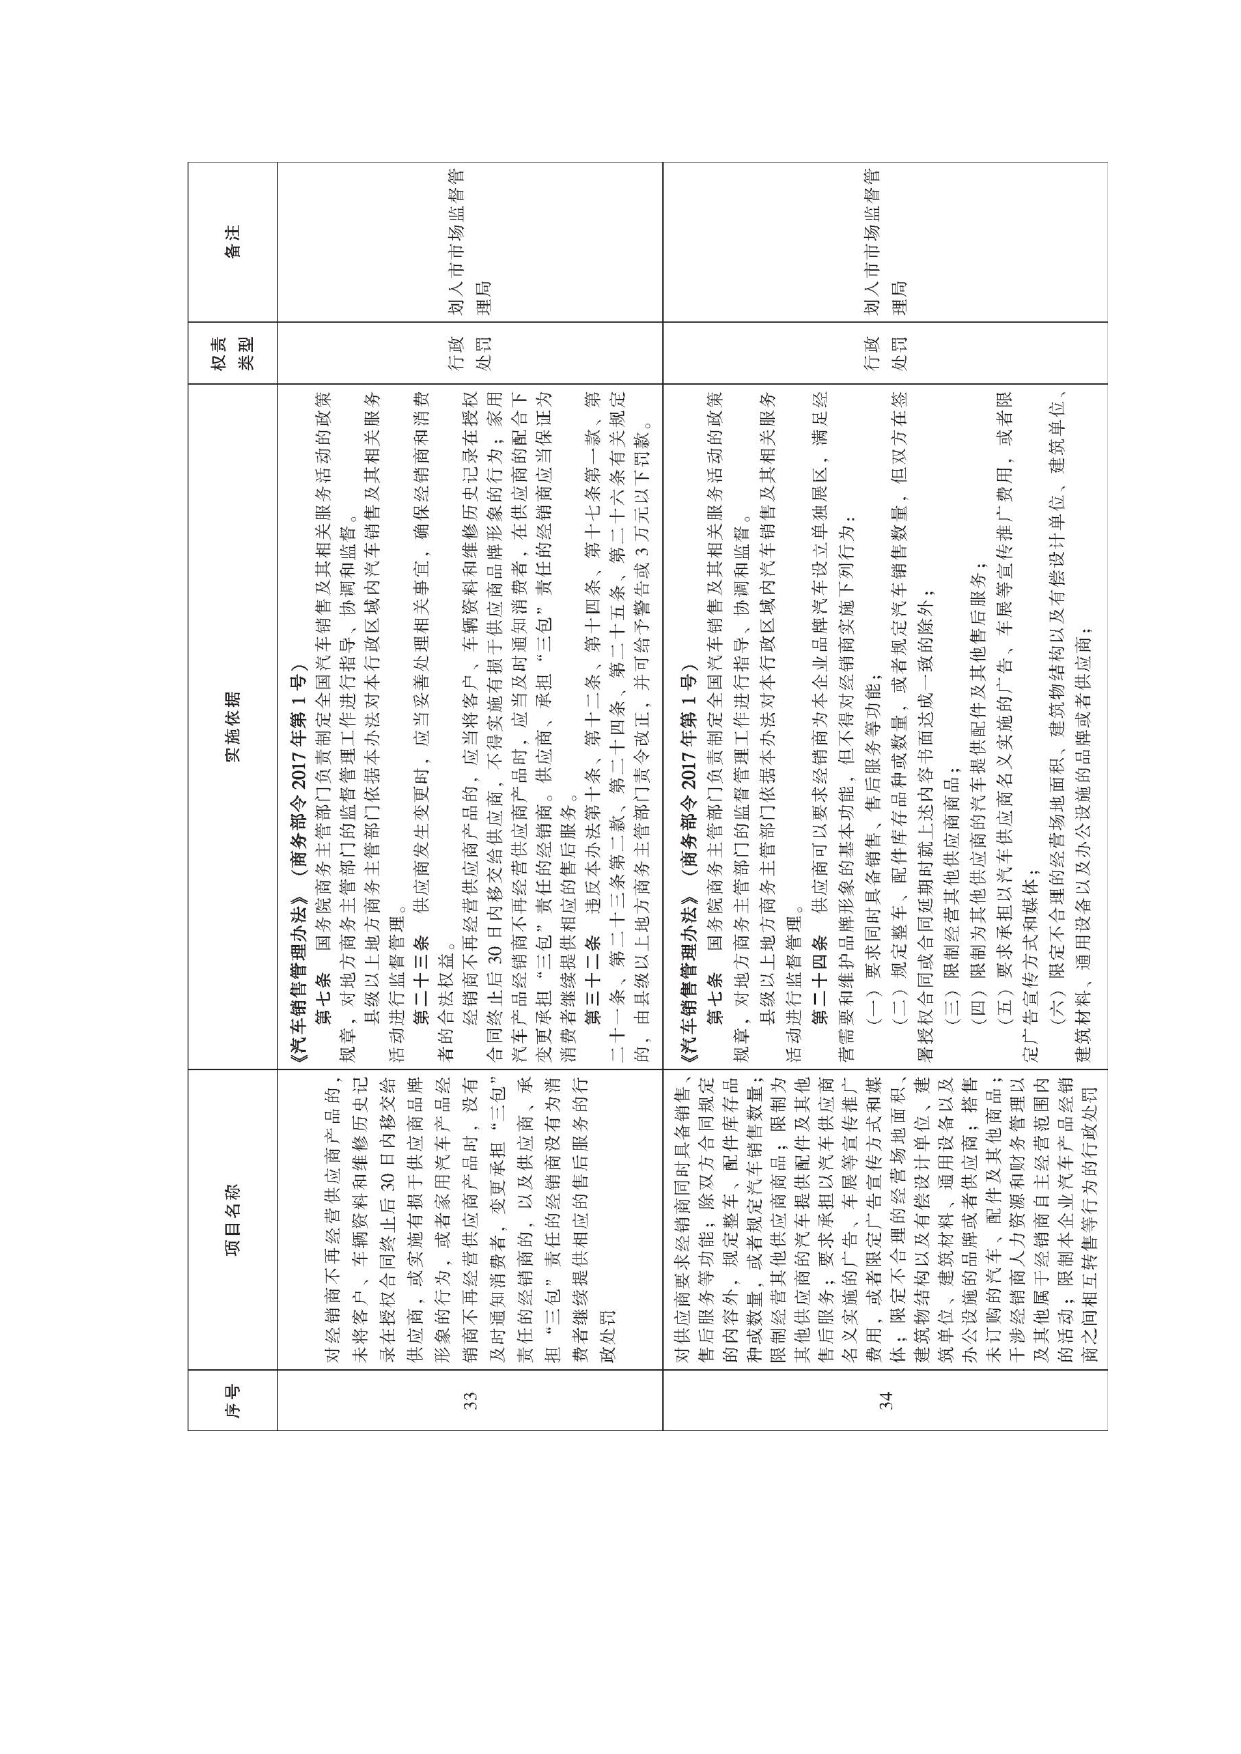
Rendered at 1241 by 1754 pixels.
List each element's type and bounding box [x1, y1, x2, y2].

picture [187, 162, 1108, 1431]
